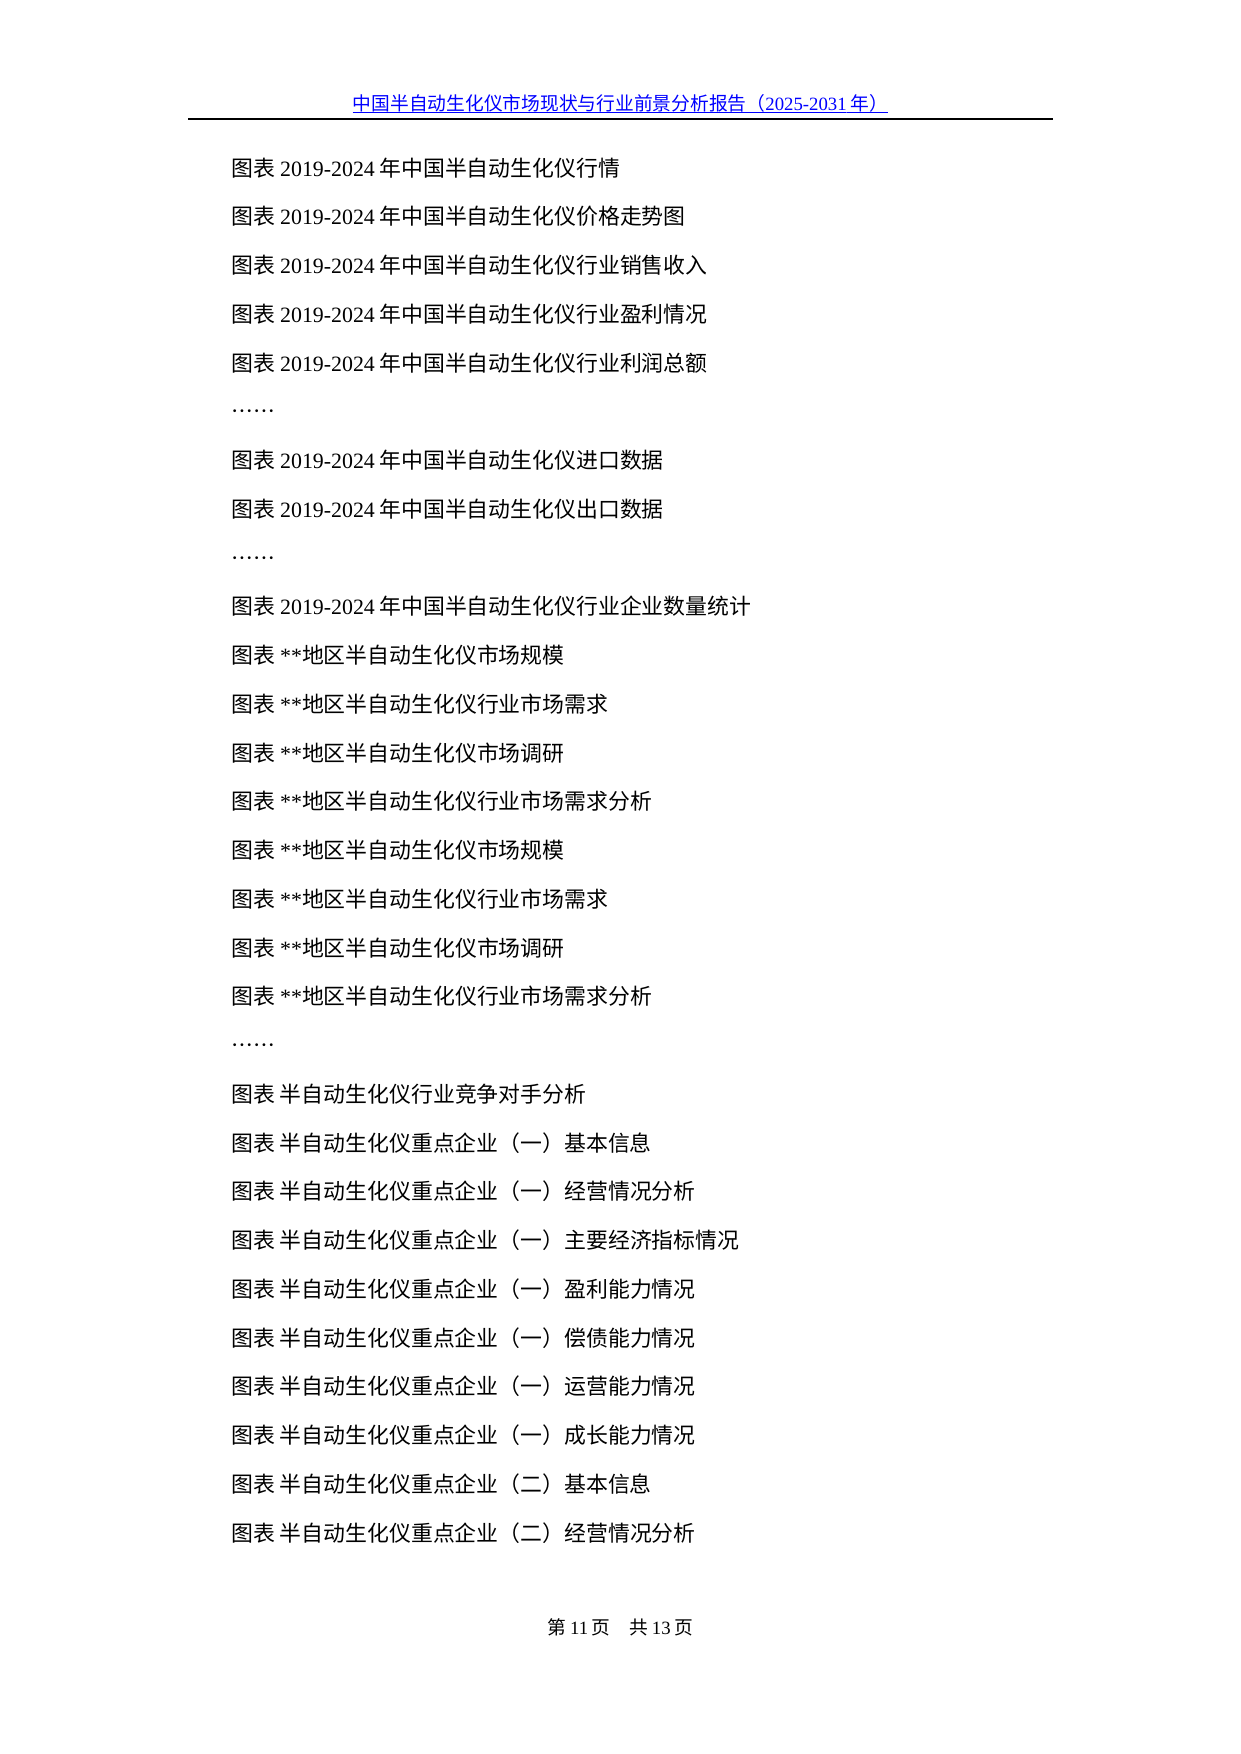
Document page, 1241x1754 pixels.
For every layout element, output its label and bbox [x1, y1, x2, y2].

text [187, 150, 1053, 1548]
